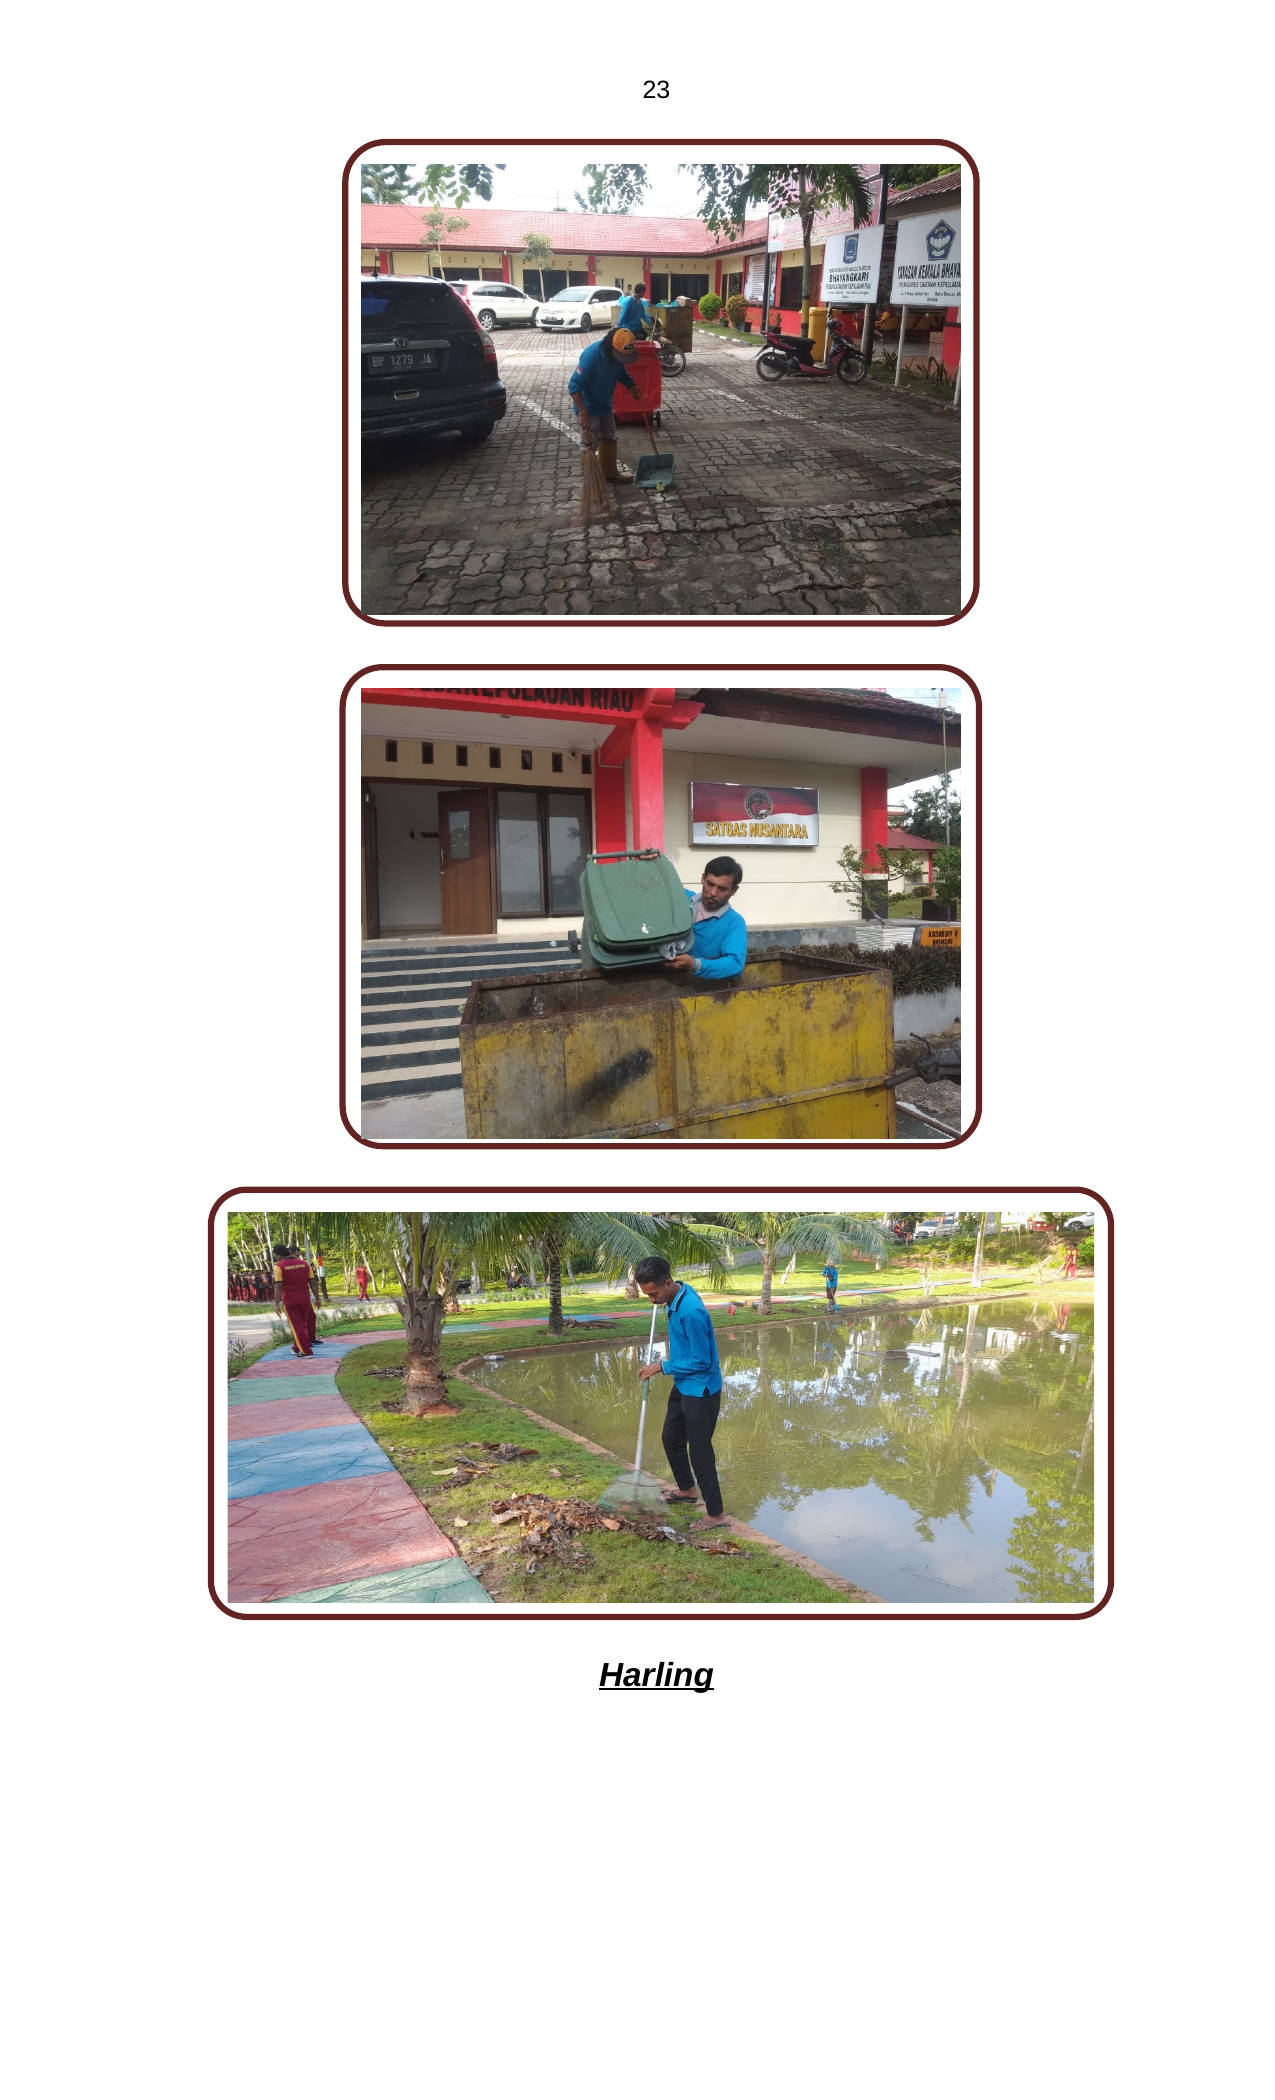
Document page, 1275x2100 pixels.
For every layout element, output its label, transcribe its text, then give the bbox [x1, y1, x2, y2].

text Harling [131, 1655, 1181, 1693]
picture [227, 1212, 1095, 1603]
picture [361, 688, 961, 1139]
picture [361, 164, 961, 615]
